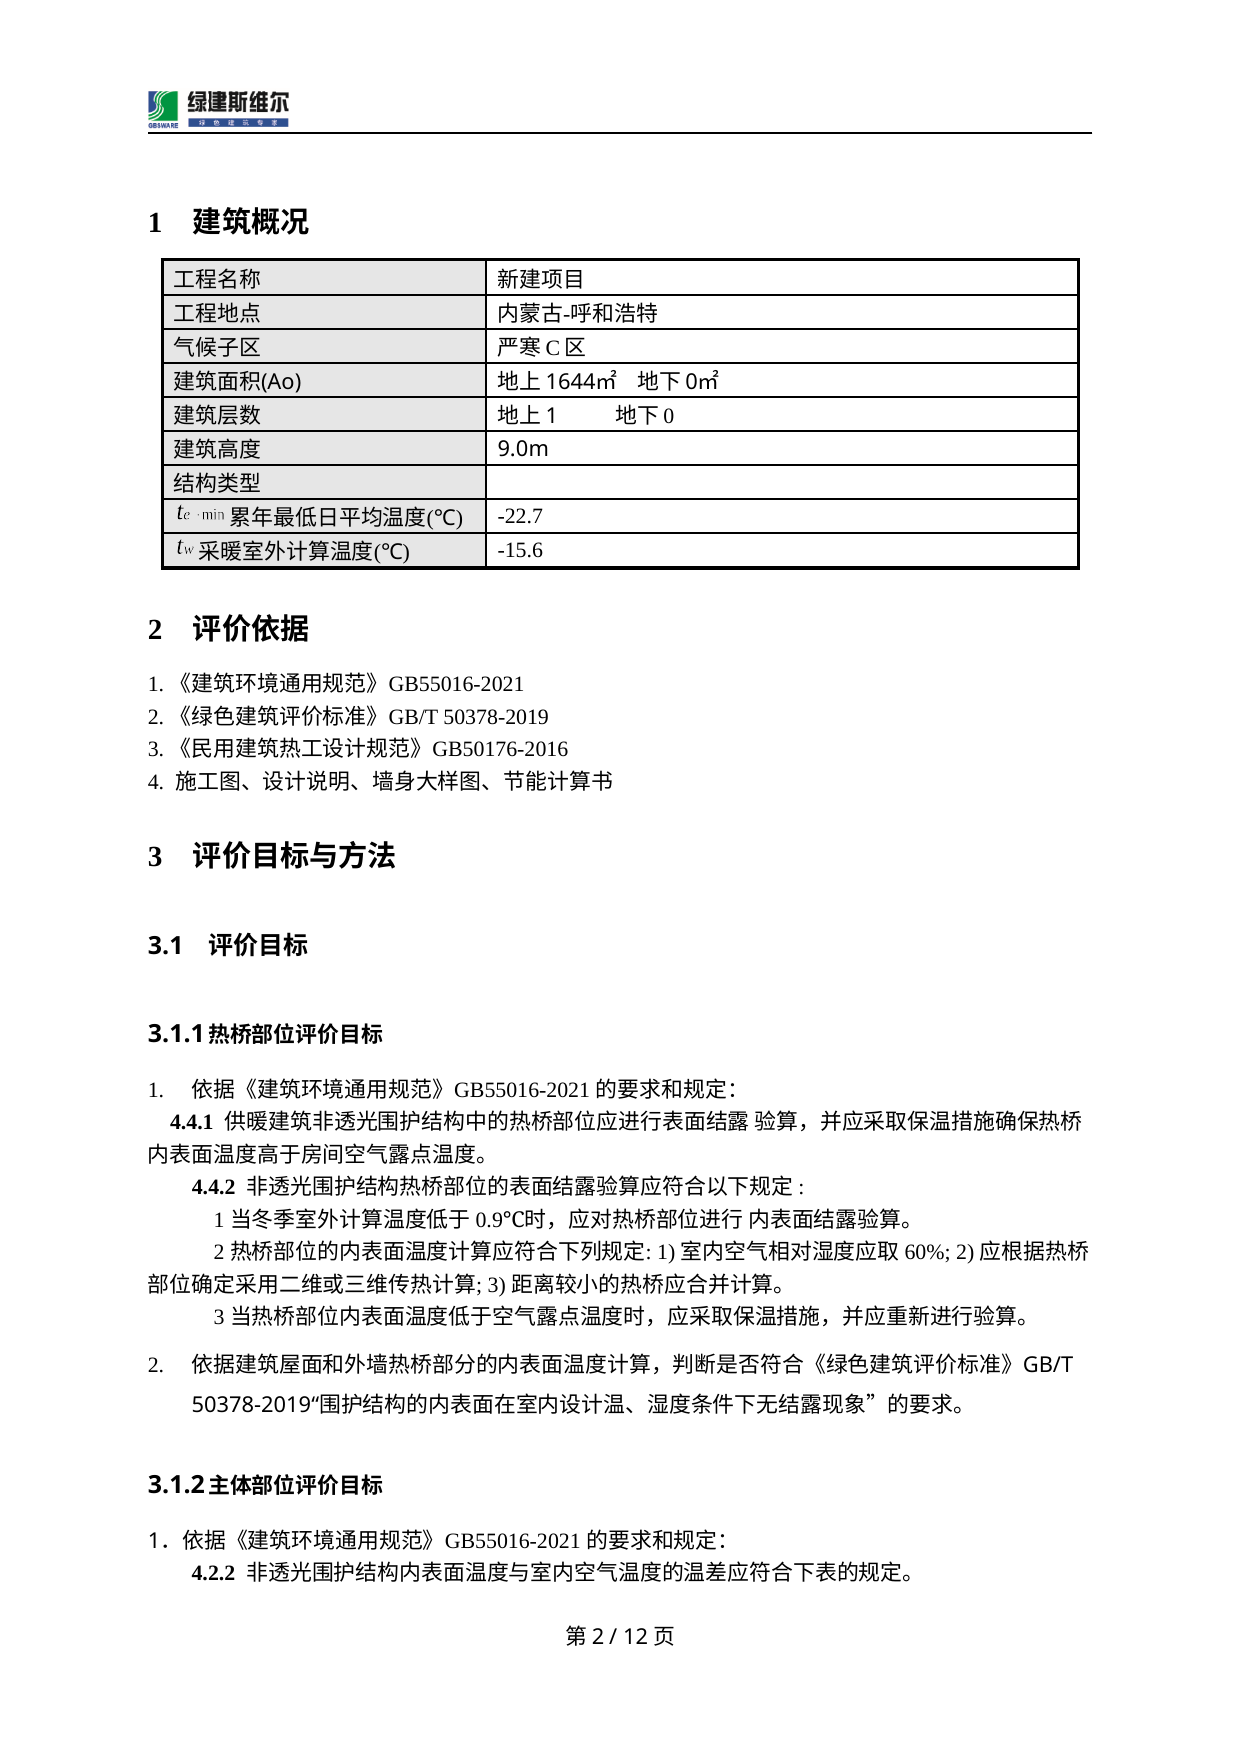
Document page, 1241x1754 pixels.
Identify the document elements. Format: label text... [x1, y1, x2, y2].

subtitle 主体部位评价目标 [148, 1452, 1092, 1517]
text 4.4.2 非透光围护结构热桥部位的表面结露验算应符合以下规定 : [148, 1169, 1092, 1201]
subtitle 评价依据 [148, 594, 1092, 659]
text 3 当热桥部位内表面温度低于空气露点温度时，应采取保温措施，并应重新进行验算。 [148, 1299, 1092, 1331]
table_cell 严寒C区 [487, 330, 1077, 362]
text 1 当冬季室外计算温度低于 0.9℃时，应对热桥部位进行 内表面结露验算。 [148, 1201, 1092, 1234]
subtitle 评价目标 [148, 911, 1092, 976]
table_cell 结构类型 [164, 466, 485, 498]
table_cell 建筑面积(Ao) [164, 364, 485, 396]
table_cell 采暖室外计算温度(℃) [164, 534, 485, 566]
text 1．依据《建筑环境通用规范》GB55016-2021 的要求和规定： [148, 1523, 1092, 1555]
table_cell 气候子区 [164, 330, 485, 362]
table_cell 建筑高度 [164, 432, 485, 464]
table_cell 地上1 地下0 [487, 398, 1077, 430]
subtitle 建筑概况 [148, 187, 1092, 252]
table_header 工程名称 [164, 261, 485, 294]
table_cell -22.7 [487, 500, 1077, 532]
text 4.4.1 供暖建筑非透光围护结构中的热桥部位应进行表面结露 验算，并应采取保温措施确保热桥内表面温度高于房间空气露点温度。 [148, 1104, 1092, 1169]
text 1. 《建筑环境通用规范》GB55016-2021 [148, 666, 1092, 698]
table_cell 累年最低日平均温度(℃) [164, 500, 485, 532]
list 依据《建筑环境通用规范》GB55016-2021 的要求和规定： [148, 1072, 1092, 1104]
text 4.2.2 非透光围护结构内表面温度与室内空气温度的温差应符合下表的规定。 [191, 1555, 1092, 1586]
table_cell 建筑层数 [164, 398, 485, 430]
text 3. 《民用建筑热工设计规范》GB50176-2016 [148, 731, 1092, 763]
text 2 热桥部位的内表面温度计算应符合下列规定: 1) 室内空气相对湿度应取 60%; 2) 应根据热桥部位确定采用二维或三维传热计算; 3) 距离较小的热桥应合并计算。 [148, 1234, 1092, 1299]
table_cell -15.6 [487, 534, 1077, 566]
subtitle 评价目标与方法 [148, 821, 1092, 886]
table_cell 内蒙古-呼和浩特 [487, 296, 1077, 328]
table_cell 地上1644㎡ 地下0㎡ [487, 364, 1077, 396]
picture [147, 88, 290, 130]
table_cell [487, 466, 1077, 498]
list 依据建筑屋面和外墙热桥部分的内表面温度计算，判断是否符合《绿色建筑评价标准》GB/T 50378-2019“围护结构的内表面在室内设计温、湿度条件下无结露现象”的要求。 [148, 1347, 1092, 1419]
table_header 新建项目 [487, 261, 1077, 294]
table_cell 工程地点 [164, 296, 485, 328]
text 4. 施工图、设计说明、墙身大样图、节能计算书 [148, 763, 1092, 796]
subtitle 热桥部位评价目标 [148, 1001, 1092, 1066]
table_cell 9.0m [487, 432, 1077, 464]
text 2. 《绿色建筑评价标准》GB/T 50378-2019 [148, 698, 1092, 731]
